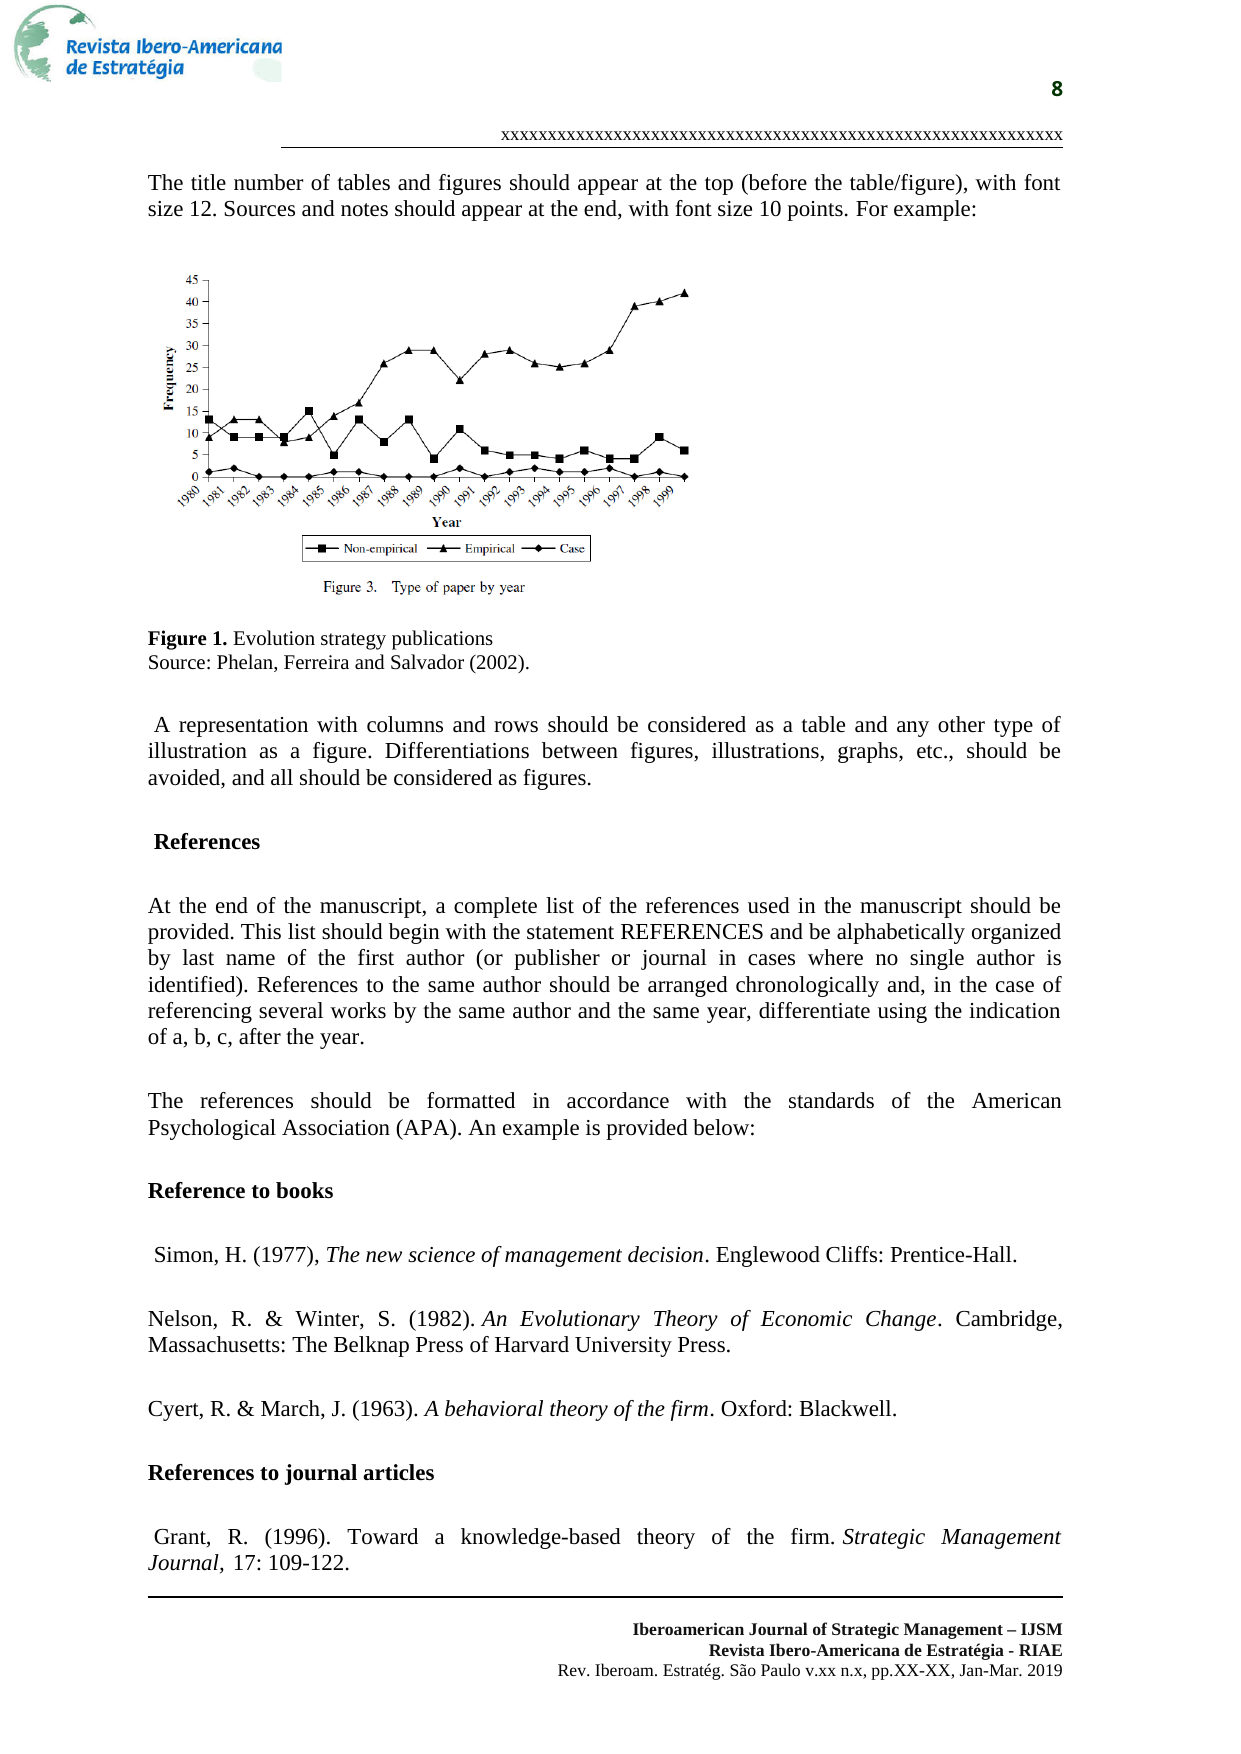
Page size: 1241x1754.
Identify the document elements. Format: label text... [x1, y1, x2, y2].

picture [153, 258, 702, 595]
text Reference to books [148, 1177, 1063, 1204]
text A representation with columns and rows should be considered as a table and any other type of illustration as a figure. Differentiations between figures, illustrations, graphs, etc., should be avoided, and all should be considered as figures. [148, 711, 1063, 790]
text At the end of the manuscript, a complete list of the references used in the manuscript should be provided. This list should begin with the statement REFERENCES and be alphabetically organized by last name of the first author (or publisher or journal in cases where no single author is identified). References to the same author should be arranged chronologically and, in the case of referencing several works by the same author and the same year, differentiate using the indication of a, b, c, after the year. [148, 892, 1063, 1050]
text References [148, 828, 1063, 854]
text Source: Phelan, Ferreira and Salvador (2002). [148, 650, 1063, 674]
text Simon, H. (1977), The new science of management decision. Englewood Cliffs: Prentice-Hall. [148, 1241, 1063, 1268]
text Grant, R. (1996). Toward a knowledge-based theory of the firm. Strategic Management Journal, 17: 109-122. [148, 1523, 1063, 1576]
text References to journal articles [148, 1459, 1063, 1486]
text The title number of tables and figures should appear at the top (before the table/figure), with font size 12. Sources and notes should appear at the end, with font size 10 points. For example: [148, 169, 1063, 221]
text Cyert, R. & March, J. (1963). A behavioral theory of the firm. Oxford: Blackwell. [148, 1395, 1063, 1422]
text Figure 1. Evolution strategy publications [148, 626, 1063, 650]
text Nelson, R. & Winter, S. (1982). An Evolutionary Theory of Economic Change. Cambridge, Massachusetts: The Belknap Press of Harvard University Press. [148, 1305, 1063, 1358]
picture [1, 3, 282, 82]
text The references should be formatted in accordance with the standards of the American Psychological Association (APA). An example is provided below: [148, 1087, 1063, 1140]
